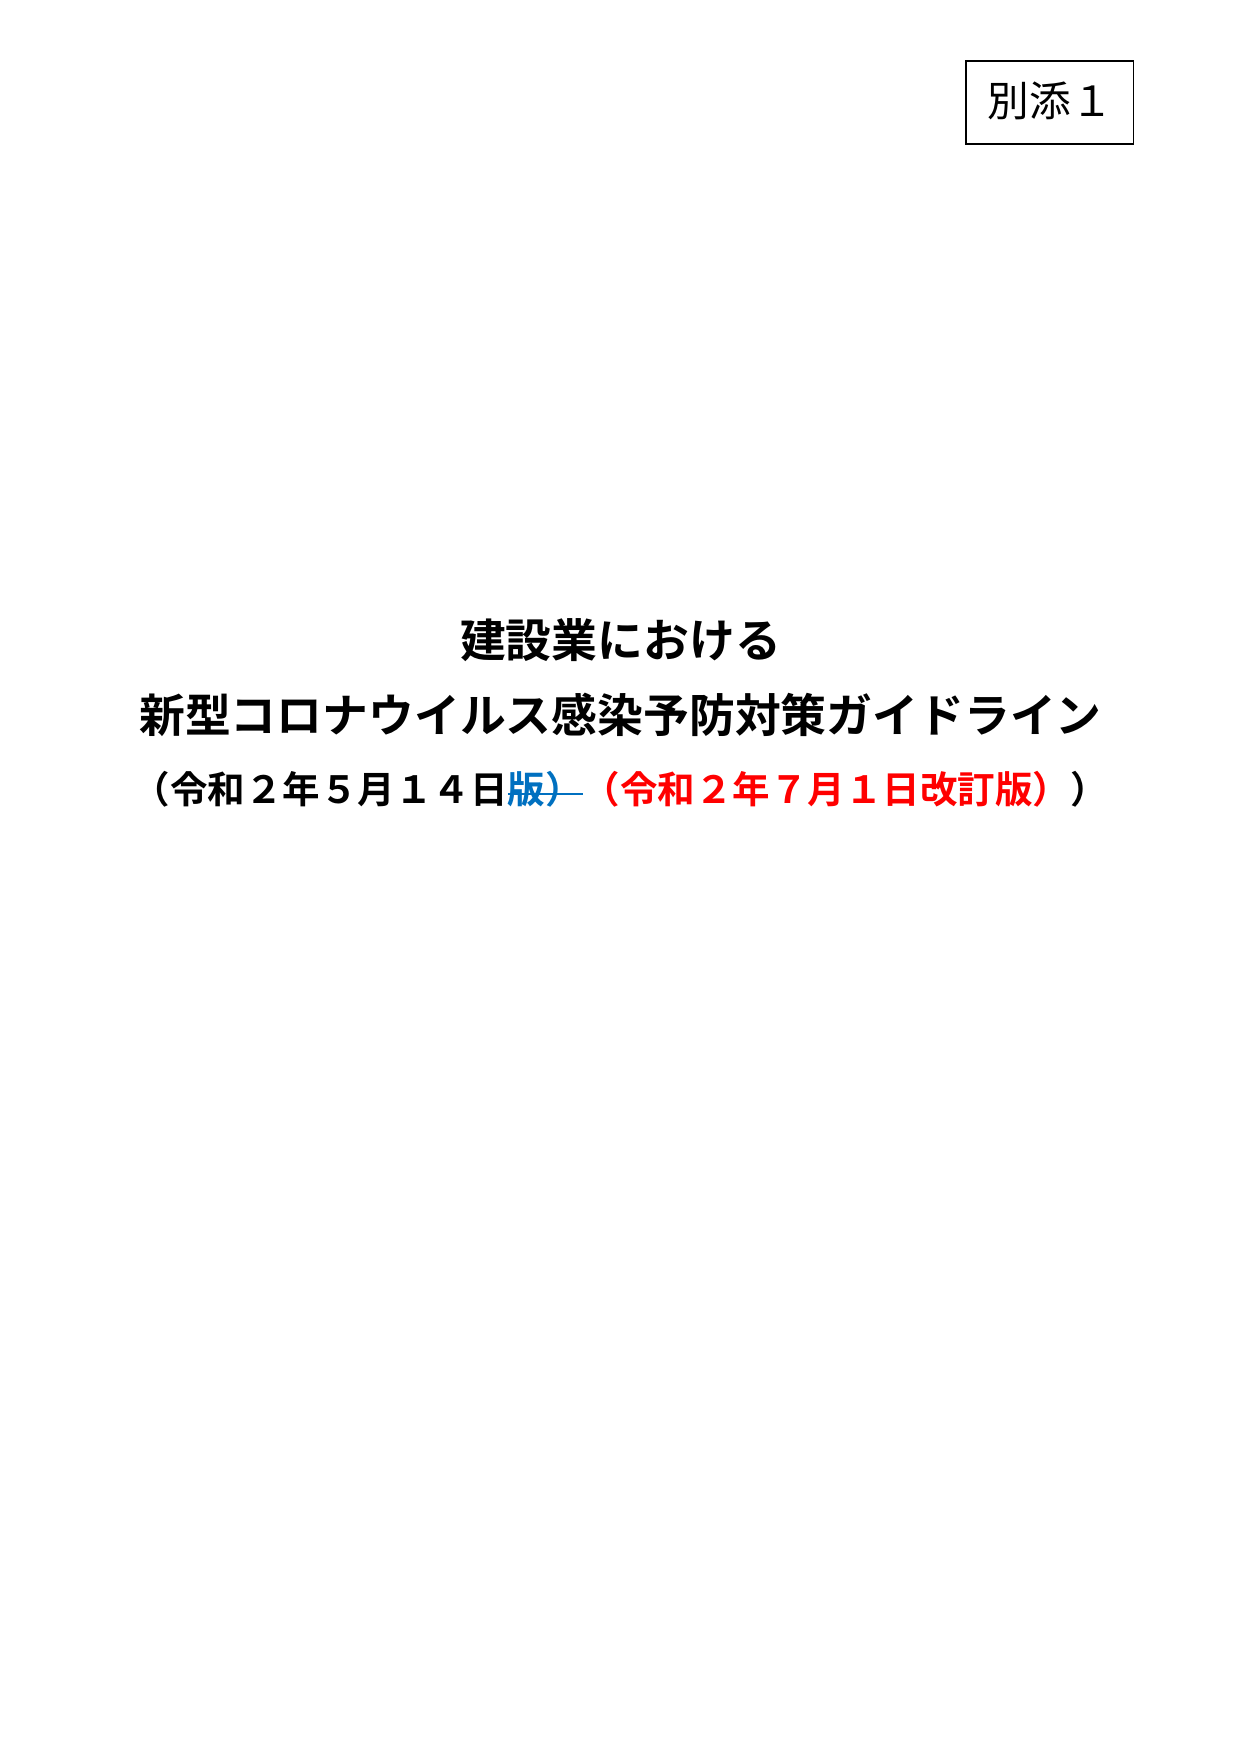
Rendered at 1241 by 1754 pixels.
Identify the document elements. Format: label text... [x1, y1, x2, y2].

text 建設業における [112, 600, 1128, 675]
text 新型コロナウイルス感染予防対策ガイドライン [112, 675, 1128, 750]
text （令和２年５月１４日版）（令和２年７月１日改訂版）） [112, 750, 1128, 825]
